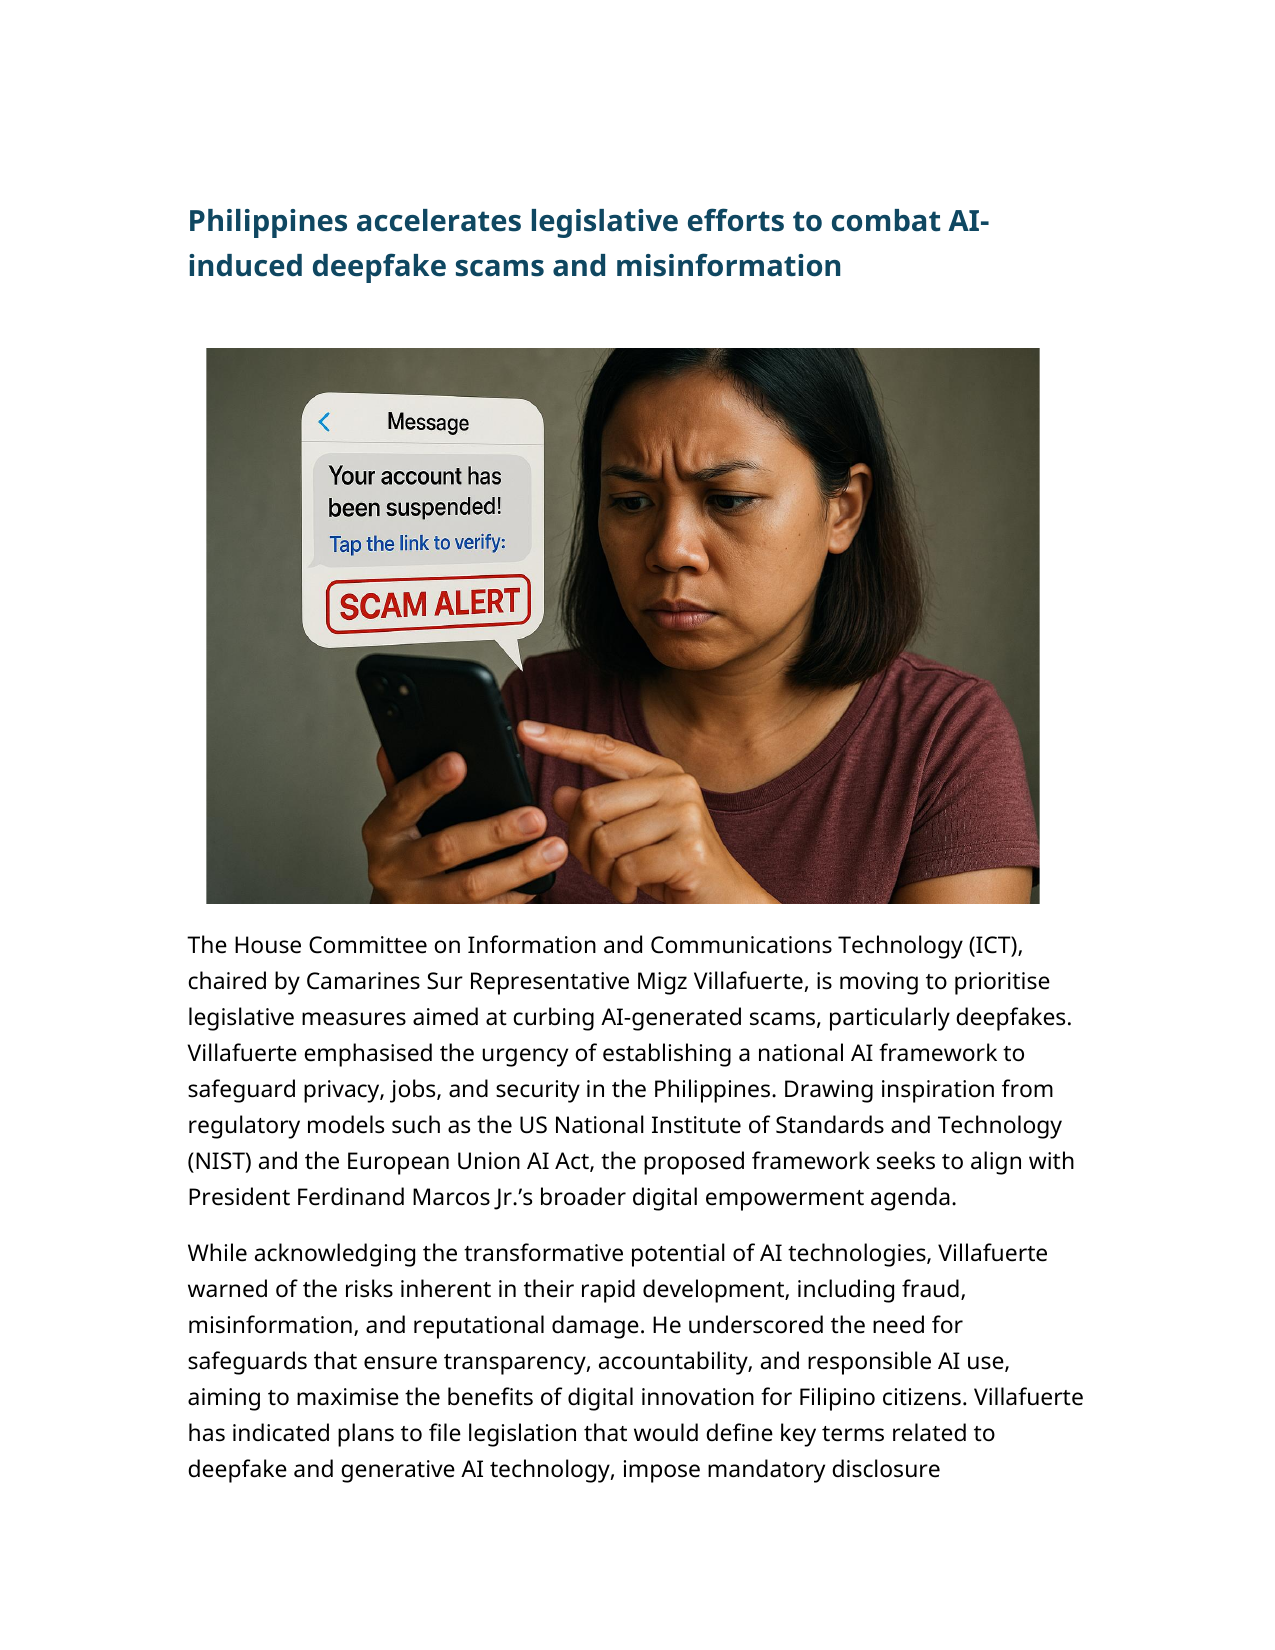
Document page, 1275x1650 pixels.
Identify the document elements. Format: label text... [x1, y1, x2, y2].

subtitle Philippines accelerates legislative efforts to combat AI-induced deepfake scams and misinformation [187, 200, 1087, 285]
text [187, 1237, 1087, 1484]
text The House Committee on Information and Communications Technology (ICT), chaired by Camarines Sur Representative Migz Villafuerte, is moving to prioritise legislative measures aimed at curbing AI-generated scams, particularly deepfakes. Villafuerte emphasised the urgency of establishing a national AI framework to safeguard privacy, jobs, and security in the Philippines. Drawing inspiration from regulatory models such as the US National Institute of Standards and Technology (NIST) and the European Union AI Act, the proposed framework seeks to align with President Ferdinand Marcos Jr.’s broader digital empowerment agenda. [187, 929, 1087, 1212]
picture [206, 348, 1040, 904]
